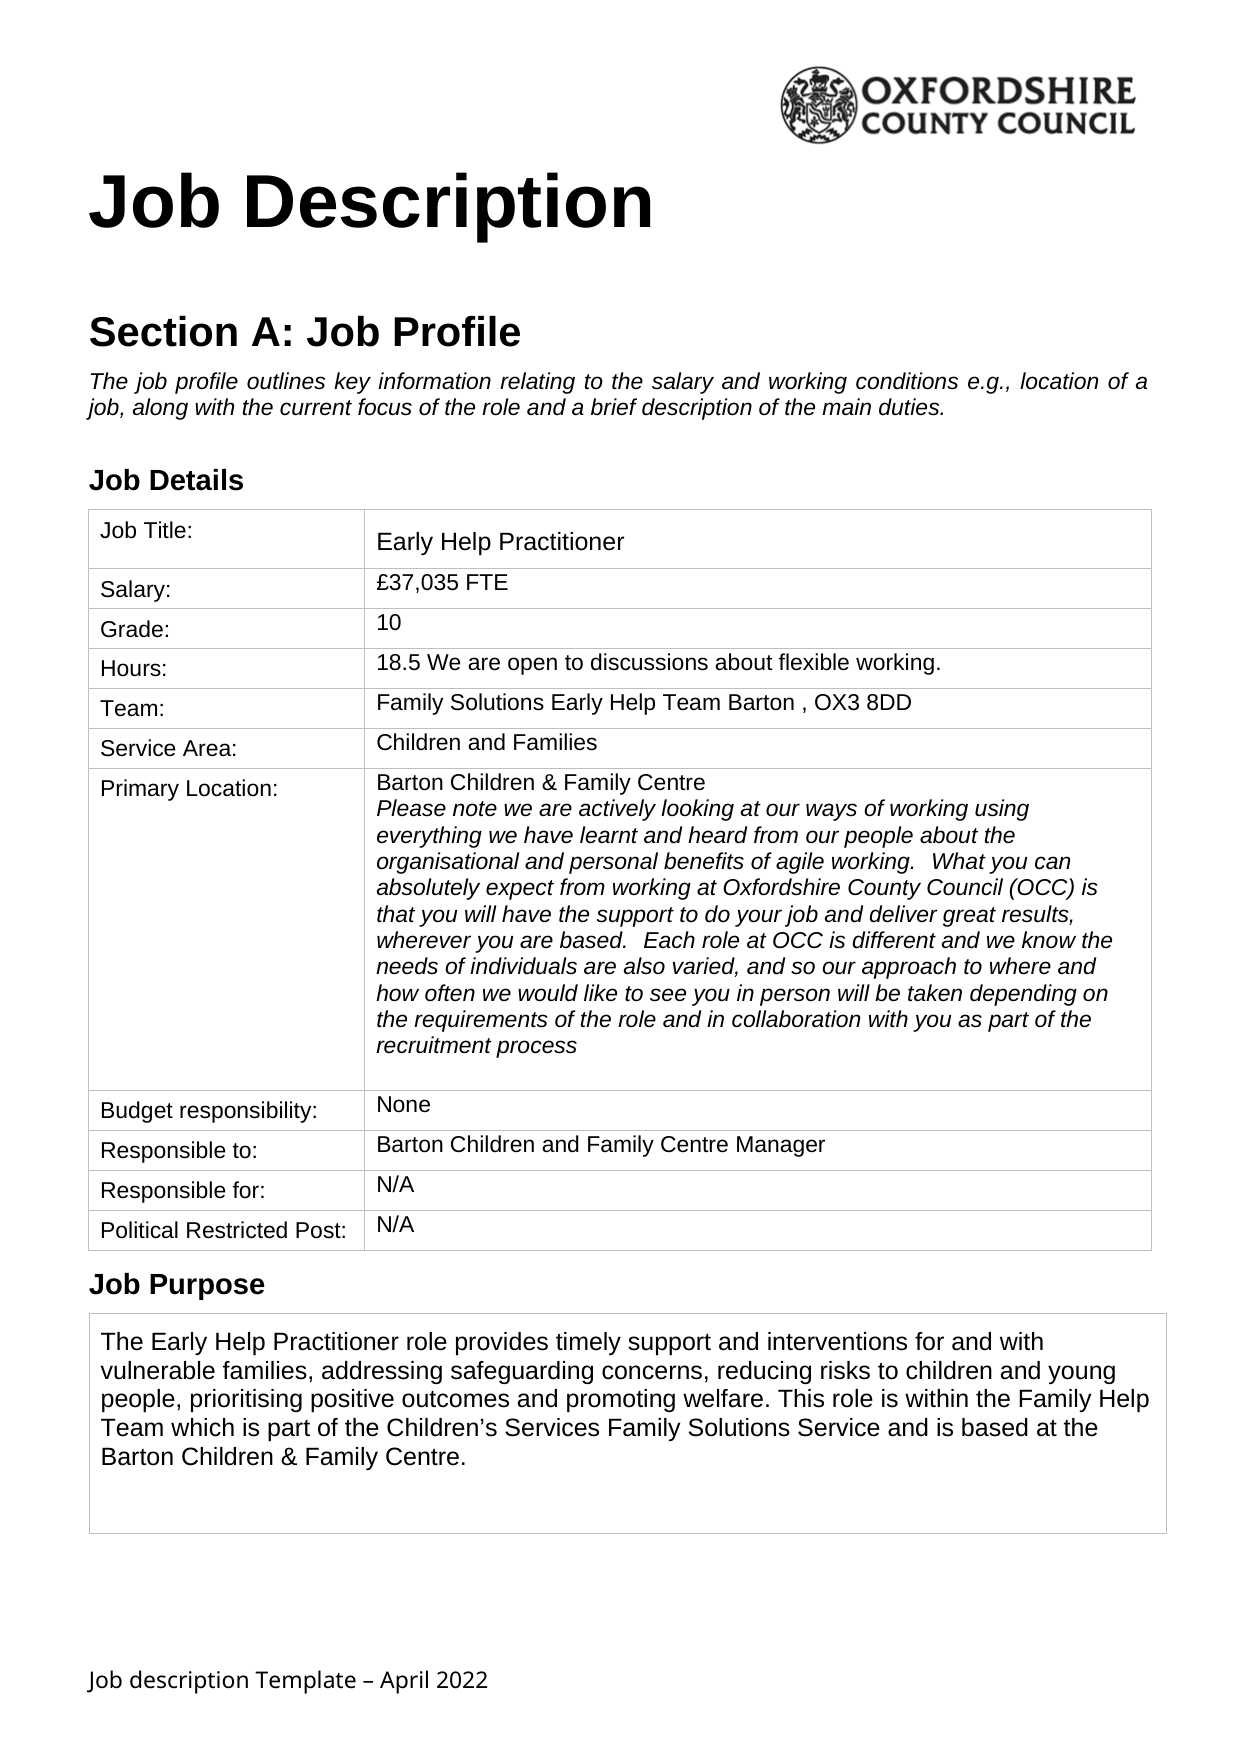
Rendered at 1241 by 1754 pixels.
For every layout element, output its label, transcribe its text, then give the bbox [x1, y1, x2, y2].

subtitle Job Details [89, 463, 1152, 497]
table_cell 10 [365, 609, 1151, 648]
table_cell Primary Location: [89, 769, 364, 1090]
table_cell 18.5 We are open to discussions about flexible working. [365, 649, 1151, 688]
subtitle Job Purpose [89, 1267, 1152, 1301]
table_cell N/A [365, 1171, 1151, 1210]
table_cell Service Area: [89, 729, 364, 768]
table_cell Responsible to: [89, 1131, 364, 1170]
table_cell Salary: [89, 569, 364, 608]
table_cell Team: [89, 689, 364, 728]
table_header Early Help Practitioner [365, 510, 1151, 568]
table_cell Barton Children & Family Centre Please note we are actively looking at our ways of working using everything we have learnt and heard from our people about the organisational and personal benefits of agile working. What you can absolutely expect from working at Oxfordshire County Council (OCC) is that you will have the support to do your job and deliver great results, wherever you are based. Each role at OCC is different and we know the needs of individuals are also varied, and so our approach to where and how often we would like to see you in person will be taken depending on the requirements of the role and in collaboration with you as part of the recruitment process [365, 769, 1151, 1090]
table_cell None [365, 1091, 1151, 1130]
table_cell Hours: [89, 649, 364, 688]
table_cell Grade: [89, 609, 364, 648]
table_cell Family Solutions Early Help Team Barton , OX3 8DD [365, 689, 1151, 728]
text The job profile outlines key information relating to the salary and working conditions e.g., location of a job, along with the current focus of the role and a brief description of the main duties. [89, 368, 1152, 420]
table_cell Budget responsibility: [89, 1091, 364, 1130]
table_header The Early Help Practitioner role provides timely support and interventions for and with vulnerable families, addressing safeguarding concerns, reducing risks to children and young people, prioritising positive outcomes and promoting welfare. This role is within the Family Help Team which is part of the Children’s Services Family Solutions Service and is based at the Barton Children & Family Centre. [90, 1314, 1166, 1533]
table_header Job Title: [89, 510, 364, 568]
table_cell Responsible for: [89, 1171, 364, 1210]
table_cell Children and Families [365, 729, 1151, 768]
table_cell N/A [365, 1211, 1151, 1249]
picture [776, 59, 1152, 157]
text Job Description [89, 157, 1152, 243]
table_cell Barton Children and Family Centre Manager [365, 1131, 1151, 1170]
table_cell Political Restricted Post: [89, 1211, 364, 1249]
subtitle Section A: Job Profile [89, 307, 1152, 355]
table_cell £37,035 FTE [365, 569, 1151, 608]
